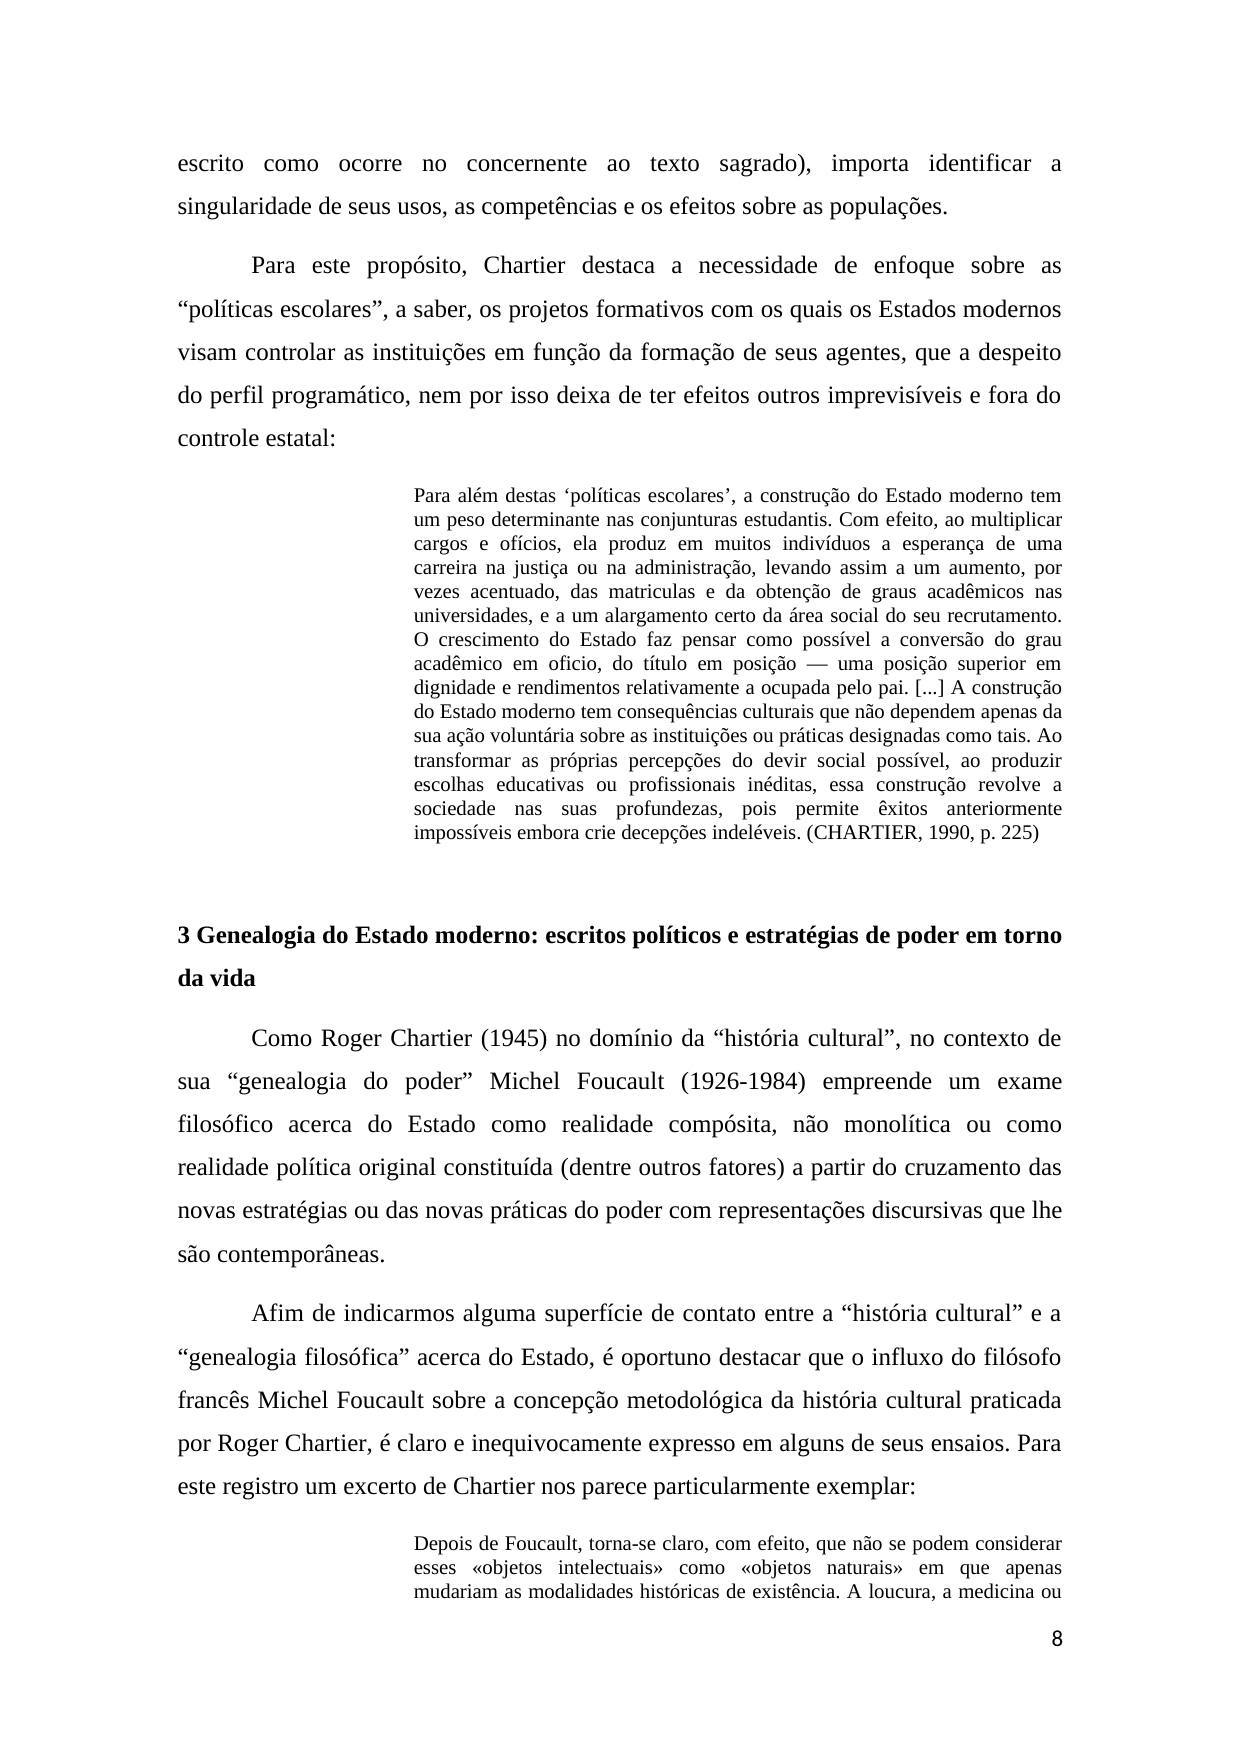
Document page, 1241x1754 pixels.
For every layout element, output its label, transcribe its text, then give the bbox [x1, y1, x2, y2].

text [177, 148, 1063, 219]
text Como Roger Chartier (1945) no domínio da “história cultural”, no contexto de sua “genealogia do poder” Michel Foucault (1926-1984) empreende um exame filosófico acerca do Estado como realidade compósita, não monolítica ou como realidade política original constituída (dentre outros fatores) a partir do cruzamento das novas estratégias ou das novas práticas do poder com representações discursivas que lhe são contemporâneas. [177, 1023, 1063, 1267]
text 3 Genealogia do Estado moderno: escritos políticos e estratégias de poder em torno da vida [177, 920, 1063, 992]
text Para este propósito, Chartier destaca a necessidade de enfoque sobre as “políticas escolares”, a saber, os projetos formativos com os quais os Estados modernos visam controlar as instituições em função da formação de seus agentes, que a despeito do perfil programático, nem por isso deixa de ter efeitos outros imprevisíveis e fora do controle estatal: [177, 251, 1063, 452]
text Afim de indicarmos alguma superfície de contato entre a “história cultural” e a “genealogia filosófica” acerca do Estado, é oportuno destacar que o influxo do filósofo francês Michel Foucault sobre a concepção metodológica da história cultural praticada por Roger Chartier, é claro e inequivocamente expresso em alguns de seus ensaios. Para este registro um excerto de Chartier nos parece particularmente exemplar: [177, 1298, 1063, 1500]
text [413, 1531, 1063, 1603]
text Para além destas ‘políticas escolares’, a construção do Estado moderno tem um peso determinante nas conjunturas estudantis. Com efeito, ao multiplicar cargos e ofícios, ela produz em muitos indivíduos a esperança de uma carreira na justiça ou na administração, levando assim a um aumento, por vezes acentuado, das matriculas e da obtenção de graus acadêmicos nas universidades, e a um alargamento certo da área social do seu recrutamento. O crescimento do Estado faz pensar como possível a conversão do grau acadêmico em oficio, do título em posição — uma posição superior em dignidade e rendimentos relativamente a ocupada pelo pai. [...] A construção do Estado moderno tem consequências culturais que não dependem apenas da sua ação voluntária sobre as instituições ou práticas designadas como tais. Ao transformar as próprias percepções do devir social possível, ao produzir escolhas educativas ou profissionais inéditas, essa construção revolve a sociedade nas suas profundezas, pois permite êxitos anteriormente impossíveis embora crie decepções indeléveis. (CHARTIER, 1990, p. 225) [413, 483, 1063, 844]
